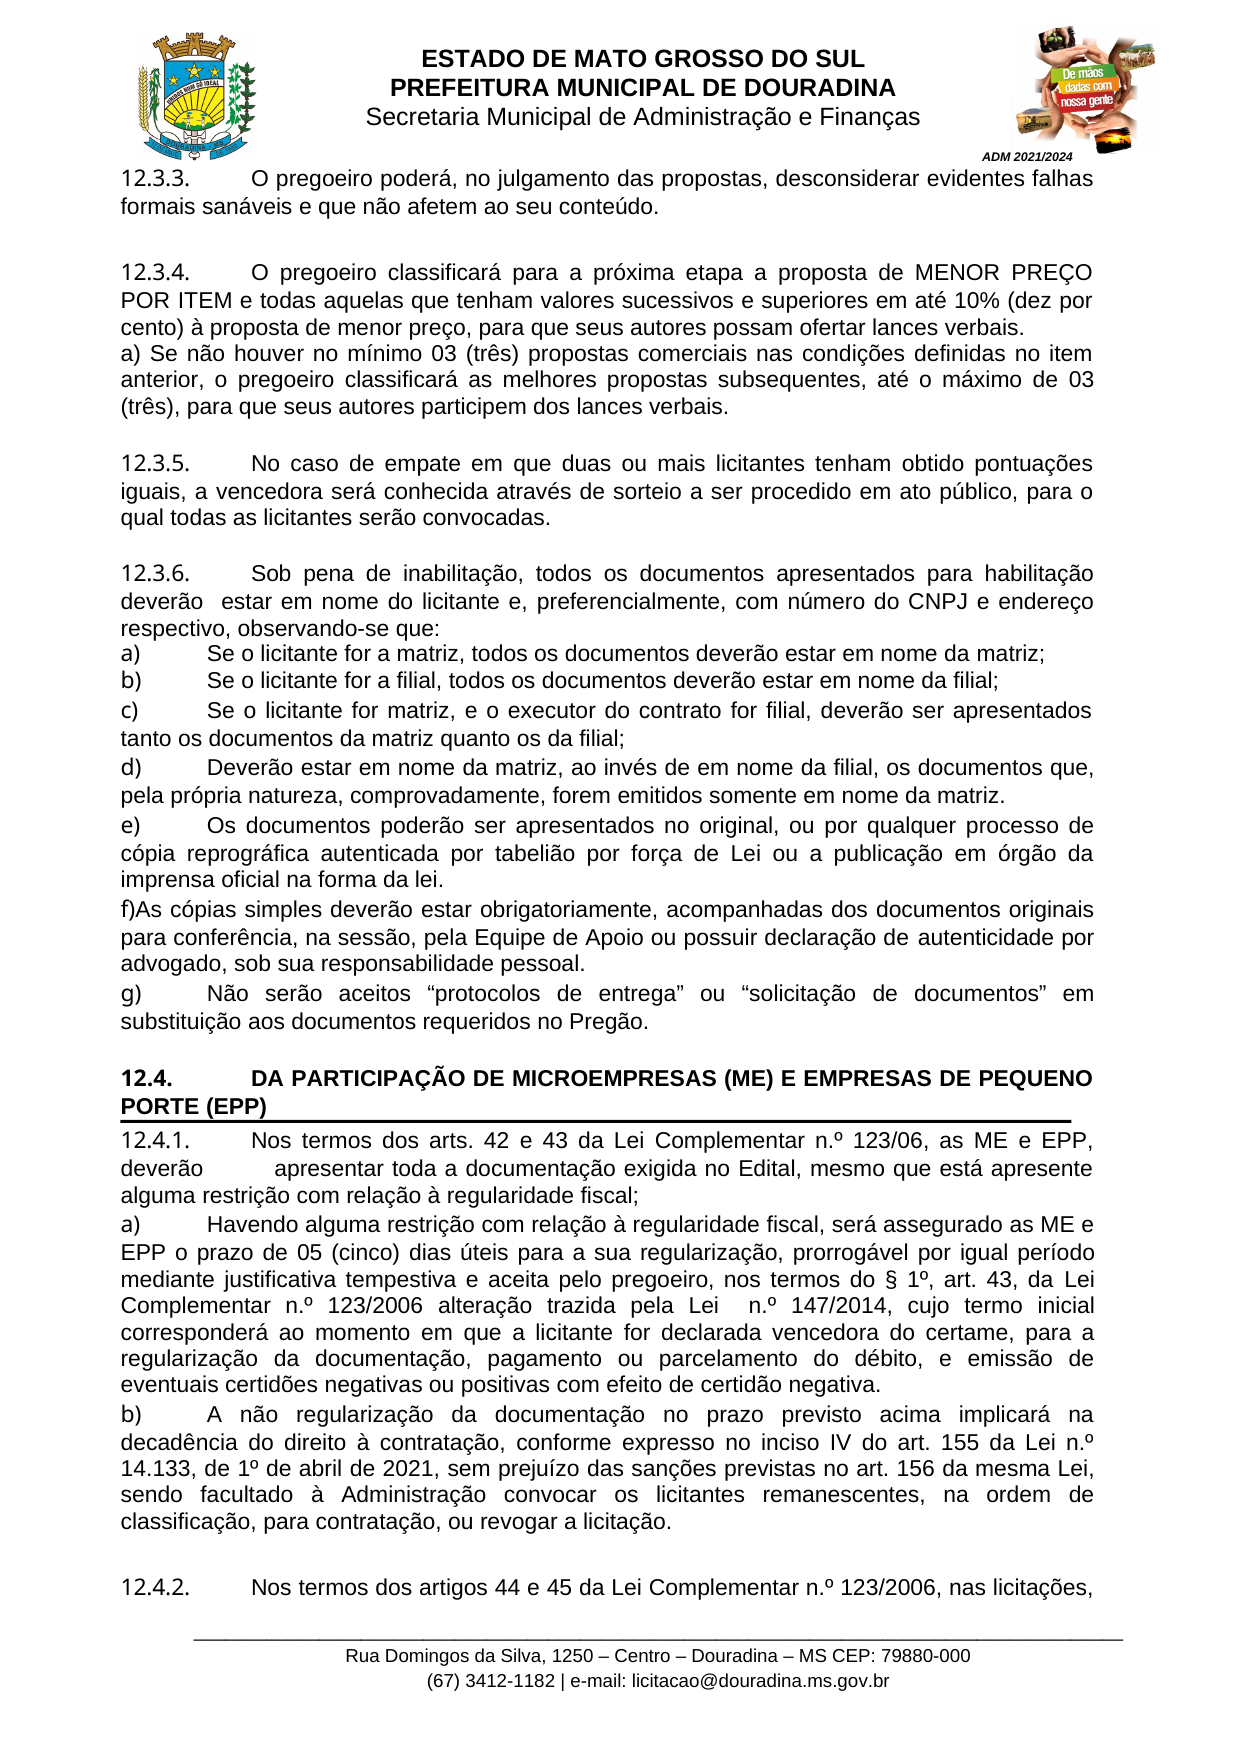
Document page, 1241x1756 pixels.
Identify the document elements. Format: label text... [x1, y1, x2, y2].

list Se o licitante for a filial, todos os documentos deverão estar em nome da filial; [120, 667, 1181, 693]
list O pregoeiro classificará para a próxima etapa a proposta de MENOR PREÇO POR ITEM e todas aquelas que tenham valores sucessivos e superiores em até 10% (dez por cento) à proposta de menor preço, para que seus autores possam ofertar lances verbais. [120, 256, 1094, 340]
subtitle DA PARTICIPAÇÃO DE MICROEMPRESAS (ME) E EMPRESAS DE PEQUENO PORTE (EPP) [120, 1061, 1094, 1119]
list Havendo alguma restrição com relação à regularidade fiscal, será assegurado as ME e EPP o prazo de 05 (cinco) dias úteis para a sua regularização, prorrogável por igual período mediante justificativa tempestiva e aceita pelo pregoeiro, nos termos do § 1º, art. 43, da Lei Complementar n.º 123/2006 alteração trazida pela Lei n.º 147/2014, cujo termo inicial corresponderá ao momento em que a licitante for declarada vencedora do certame, para a regularização da documentação, pagamento ou parcelamento do débito, e emissão de eventuais certidões negativas ou positivas com efeito de certidão negativa. [120, 1208, 1095, 1397]
list A não regularização da documentação no prazo previsto acima implicará na decadência do direito à contratação, conforme expresso no inciso IV do art. 155 da Lei n.º 14.133, de 1º de abril de 2021, sem prejuízo das sanções previstas no art. 156 da mesma Lei, sendo facultado à Administração convocar os licitantes remanescentes, na ordem de classificação, para contratação, ou revogar a licitação. [120, 1397, 1094, 1534]
list Não serão aceitos “protocolos de entrega” ou “solicitação de documentos” em substituição aos documentos requeridos no Pregão. [120, 977, 1094, 1034]
list Deverão estar em nome da matriz, ao invés de em nome da filial, os documentos que, pela própria natureza, comprovadamente, forem emitidos somente em nome da matriz. [120, 751, 1094, 809]
list No caso de empate em que duas ou mais licitantes tenham obtido pontuações iguais, a vencedora será conhecida através de sorteio a ser procedido em ato público, para o qual todas as licitantes serão convocadas. [120, 446, 1094, 530]
list O pregoeiro poderá, no julgamento das propostas, desconsiderar evidentes falhas formais sanáveis e que não afetem ao seu conteúdo. [120, 162, 1094, 219]
list As cópias simples deverão estar obrigatoriamente, acompanhadas dos documentos originais para conferência, na sessão, pela Equipe de Apoio ou possuir declaração de autenticidade por advogado, sob sua responsabilidade pessoal. [120, 893, 1094, 977]
text a) Se não houver no mínimo 03 (três) propostas comerciais nas condições definidas no item anterior, o pregoeiro classificará as melhores propostas subsequentes, até o máximo de 03 (três), para que seus autores participem dos lances verbais. [120, 340, 1094, 419]
list Nos termos dos arts. 42 e 43 da Lei Complementar n.º 123/06, as ME e EPP, deverão apresentar toda a documentação exigida no Edital, mesmo que está apresente alguma restrição com relação à regularidade fiscal; [120, 1124, 1094, 1208]
picture [1011, 20, 1160, 159]
list Os documentos poderão ser apresentados no original, ou por qualquer processo de cópia reprográfica autenticada por tabelião por força de Lei ou a publicação em órgão da imprensa oficial na forma da lei. [120, 809, 1094, 893]
list Se o licitante for matriz, e o executor do contrato for filial, deverão ser apresentados tanto os documentos da matriz quanto os da filial; [120, 693, 1093, 751]
list Sob pena de inabilitação, todos os documentos apresentados para habilitação deverão estar em nome do licitante e, preferencialmente, com número do CNPJ e endereço respectivo, observando-se que: [120, 557, 1094, 641]
list Se o licitante for a matriz, todos os documentos deverão estar em nome da matriz; [120, 641, 1181, 667]
